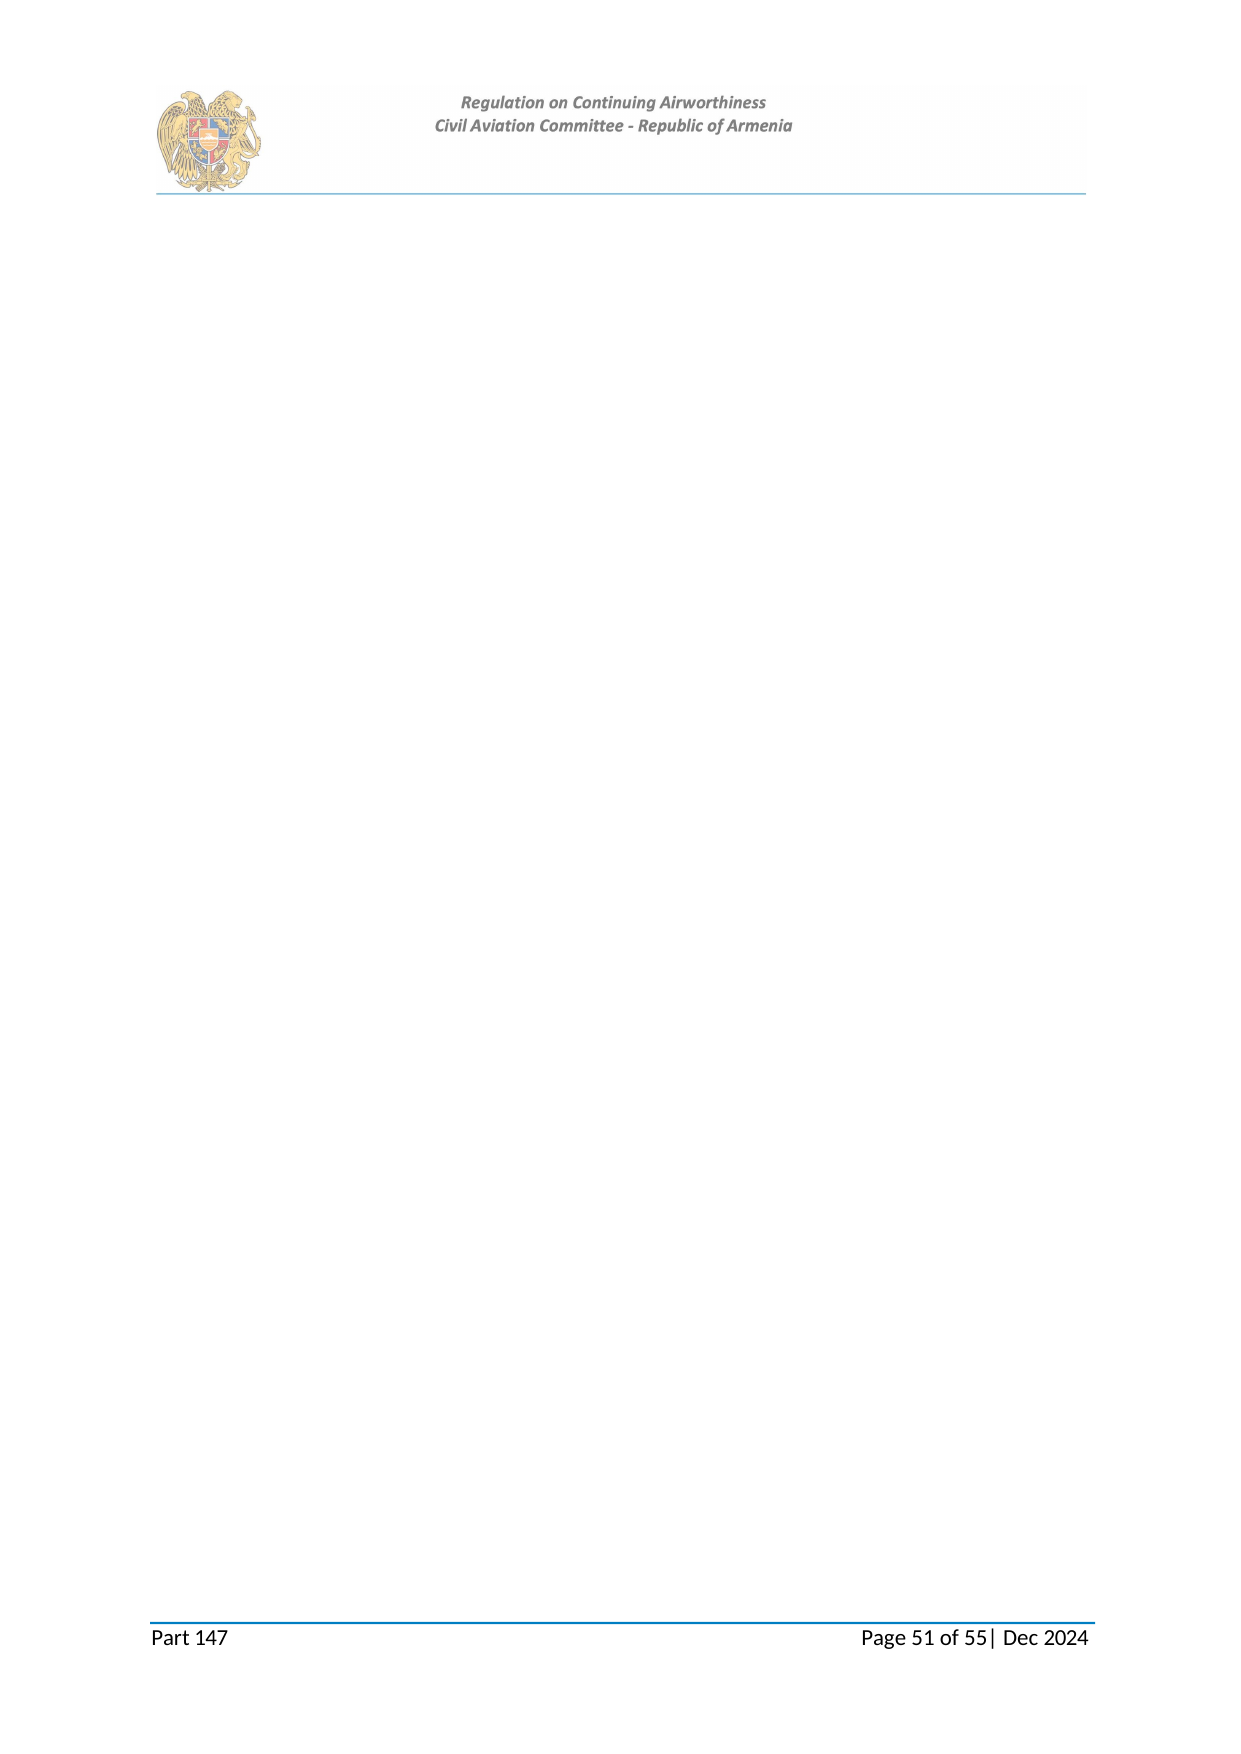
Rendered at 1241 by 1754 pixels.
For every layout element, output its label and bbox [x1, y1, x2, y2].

picture [155, 85, 1087, 196]
